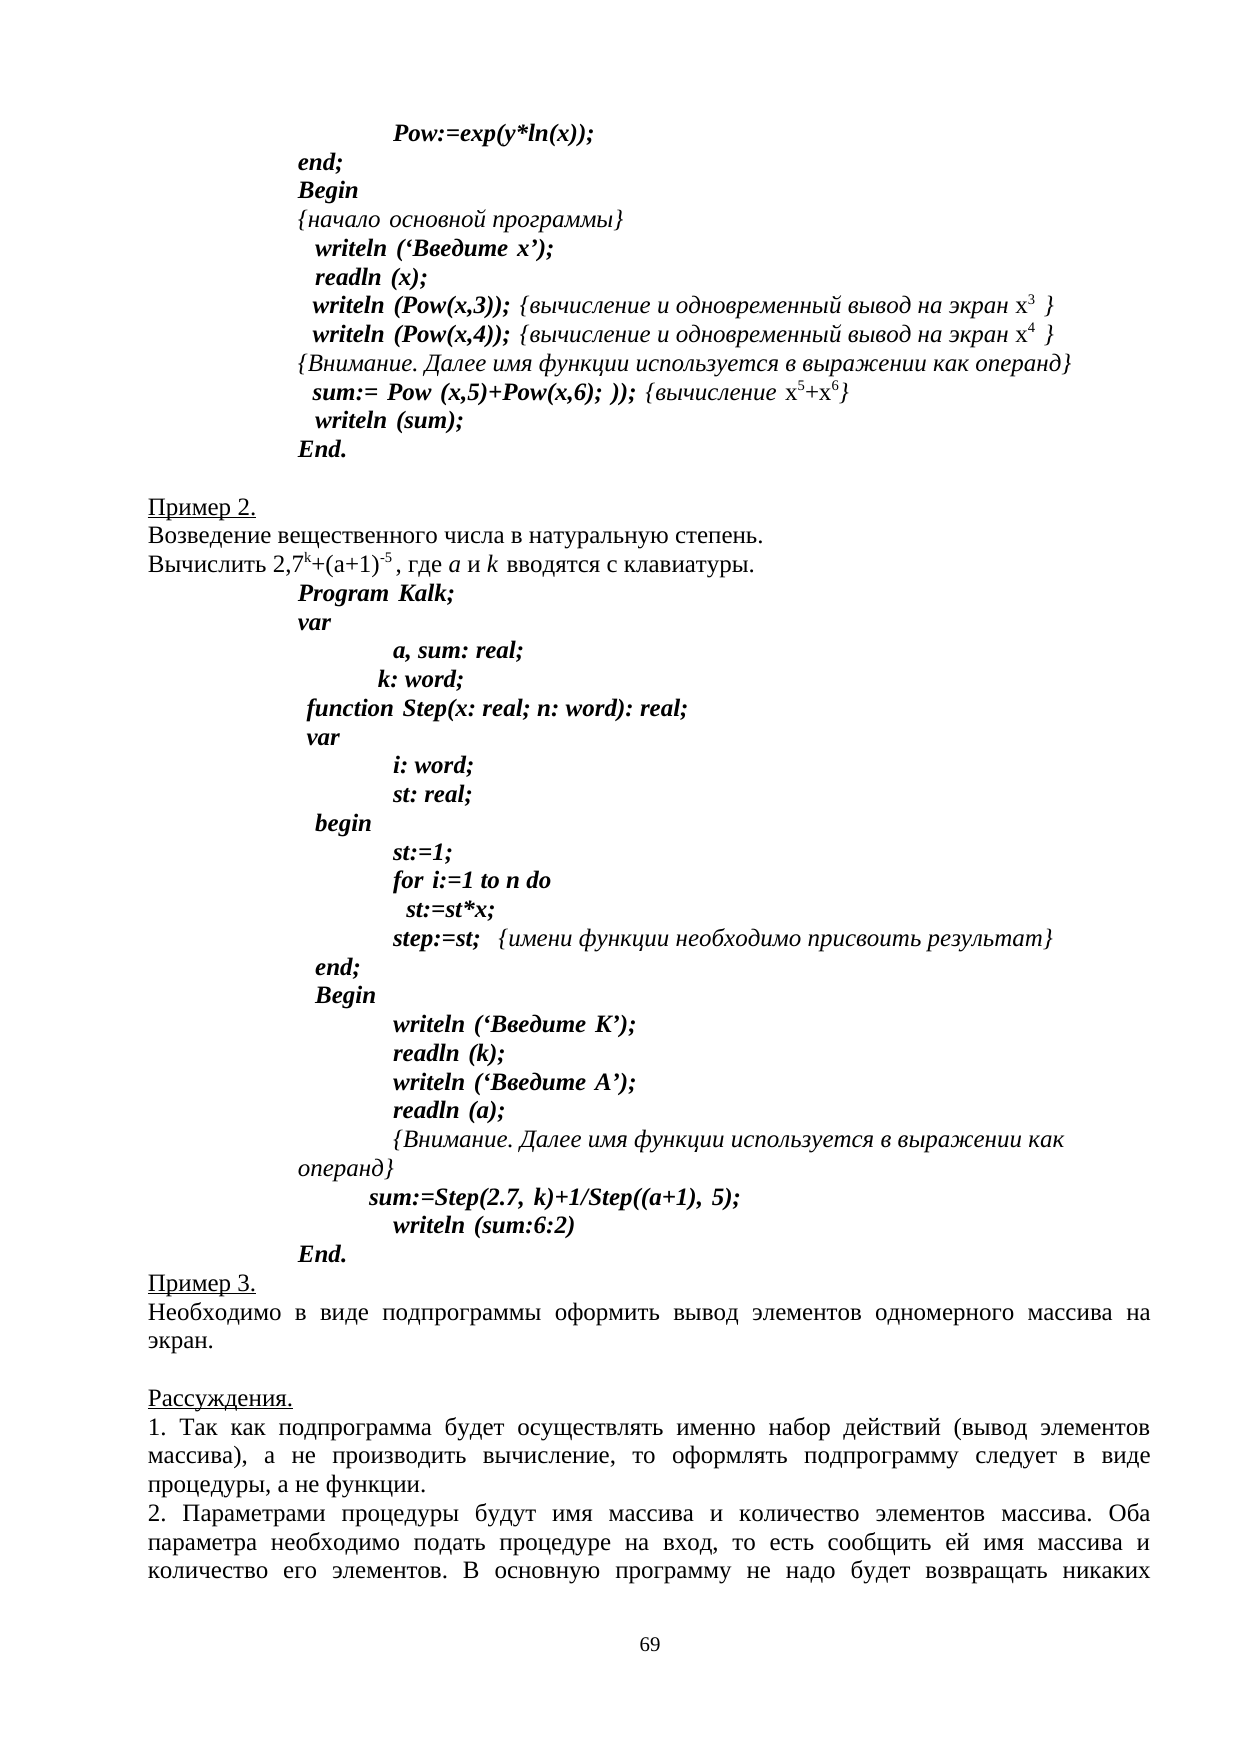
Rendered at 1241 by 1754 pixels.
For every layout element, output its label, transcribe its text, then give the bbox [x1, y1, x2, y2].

text var [298, 607, 1152, 636]
text {начало основной программы} [298, 204, 1152, 233]
text st:=1; [298, 837, 1152, 866]
text Pow:=exp(y*ln(x)); [298, 118, 1152, 147]
text sum:= Pow (x,5)+Pow(x,6); )); {вычисление x5+x6} [221, 377, 1152, 406]
text for i:=1 to n do [298, 866, 1152, 894]
text Возведение вещественного числа в натуральную степень. [148, 521, 1152, 549]
text begin [298, 808, 1152, 837]
text k: word; [298, 664, 1152, 693]
text writeln (sum:6:2) [298, 1211, 1152, 1239]
text Вычислить 2,7k+(a+1)-5 , где a и k вводятся с клавиатуры. [148, 549, 1152, 578]
text writeln (Pow(x,4)); {вычисление и одновременный вывод на экран x4 } [221, 319, 1152, 348]
text Пример 3. [148, 1268, 1152, 1297]
text End. [298, 434, 1152, 463]
text writeln (‘Введите A’); [298, 1067, 1152, 1096]
text var [298, 722, 1152, 751]
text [148, 1498, 1152, 1584]
text sum:=Step(2.7, k)+1/Step((a+1), 5); [298, 1182, 1152, 1211]
text function Step(x: real; n: word): real; [298, 693, 1152, 722]
text readln (a); [298, 1096, 1152, 1124]
text writeln (Pow(x,3)); {вычисление и одновременный вывод на экран x3 } [221, 291, 1152, 319]
text readln (x); [298, 262, 1152, 291]
text step:=st; {имени функции необходимо присвоить результат} [298, 923, 1152, 952]
text {Внимание. Далее имя функции используется в выражении как операнд} [298, 1124, 1152, 1182]
text a, sum: real; [298, 636, 1152, 664]
text End. [298, 1239, 1152, 1268]
text st: real; [298, 779, 1152, 808]
text readln (k); [298, 1038, 1152, 1067]
text end; [298, 147, 1152, 176]
text 1. Так как подпрограмма будет осуществлять именно набор действий (вывод элементов массива), а не производить вычисление, то оформлять подпрограмму следует в виде процедуры, а не функции. [148, 1412, 1152, 1498]
text Необходимо в виде подпрограммы оформить вывод элементов одномерного массива на экран. [148, 1297, 1152, 1354]
text writeln (‘Введите x’); [298, 233, 1152, 262]
text writeln (sum); [298, 406, 1152, 434]
text Begin [298, 176, 1152, 204]
text Пример 2. [148, 492, 1152, 521]
text Begin [298, 981, 1152, 1009]
text Program Kalk; [298, 578, 1152, 607]
text {Внимание. Далее имя функции используется в выражении как операнд} [298, 348, 1152, 377]
text st:=st*x; [371, 894, 1152, 923]
text writeln (‘Введите K’); [298, 1009, 1152, 1038]
text end; [298, 952, 1152, 981]
text i: word; [298, 751, 1152, 779]
text Рассуждения. [148, 1383, 1152, 1412]
